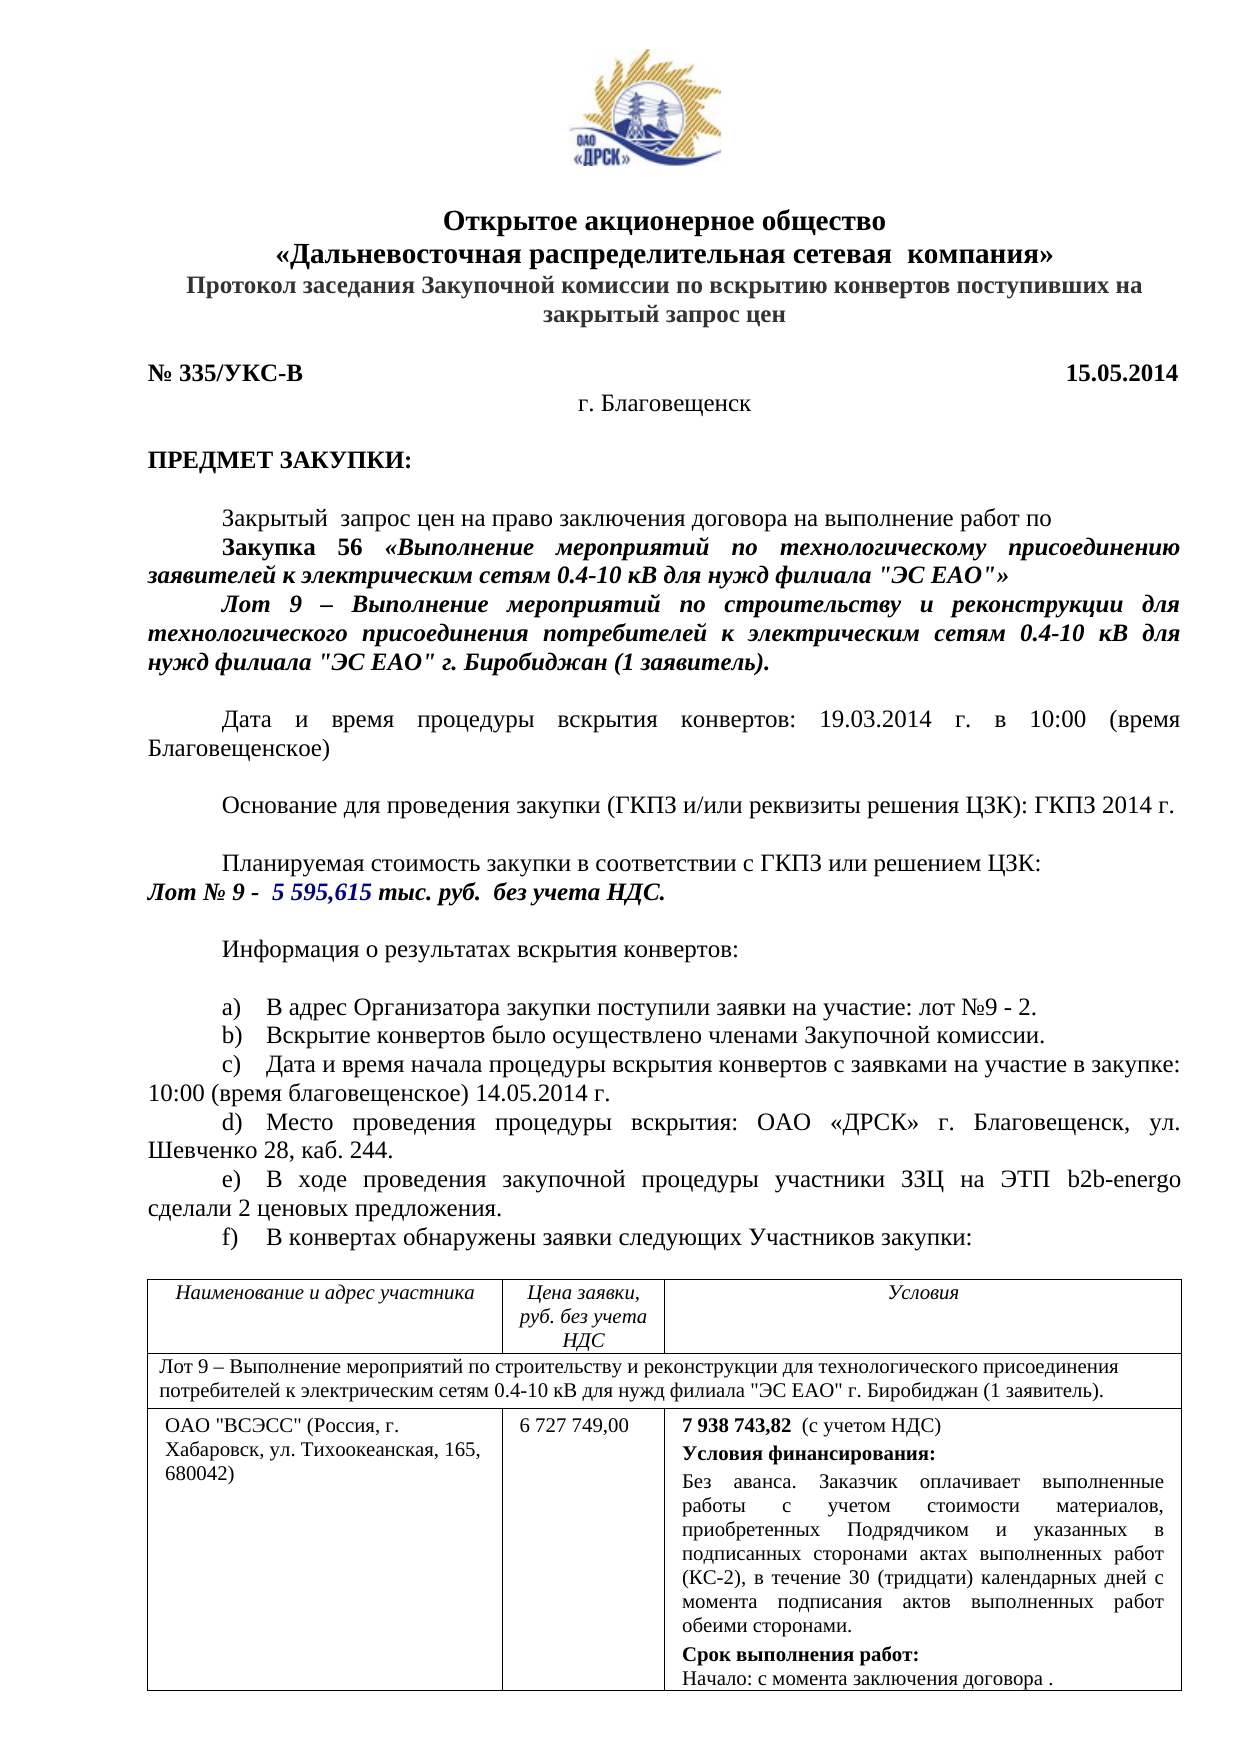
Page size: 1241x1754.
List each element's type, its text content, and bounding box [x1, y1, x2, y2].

list Закупка 56 «Выполнение мероприятий по технологическому присоединению заявителей к электрическим сетям 0.4-10 кВ для нужд филиала "ЭС ЕАО"» [148, 532, 1181, 589]
text Планируемая стоимость закупки в соответствии с ГКПЗ или решением ЦЗК: [148, 848, 1181, 877]
list В конвертах обнаружены заявки следующих Участников закупки: [148, 1222, 1181, 1251]
text Информация о результатах вскрытия конвертов: [148, 934, 1181, 963]
list В адрес Организатора закупки поступили заявки на участие: лот №9 - 2. [148, 992, 1181, 1021]
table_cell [148, 1409, 502, 1690]
table_header Наименование и адрес участника [148, 1280, 502, 1352]
picture [568, 49, 722, 166]
list Место проведения процедуры вскрытия: ОАО «ДРСК» г. Благовещенск, ул. Шевченко 28, каб. 244. [148, 1107, 1181, 1164]
table_header Цена заявки, руб. без учета НДС [503, 1280, 664, 1352]
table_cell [665, 1409, 1181, 1690]
list Вскрытие конвертов было осуществлено членами Закупочной комиссии. [148, 1021, 1181, 1049]
list Лот 9 – Выполнение мероприятий по строительству и реконструкции для технологического присоединения потребителей к электрическим сетям 0.4-10 кВ для нужд филиала "ЭС ЕАО" г. Биробиджан (1 заявитель). [148, 589, 1181, 676]
table_cell Лот 9 – Выполнение мероприятий по строительству и реконструкции для технологического присоединения потребителей к электрическим сетям 0.4-10 кВ для нужд филиала "ЭС ЕАО" г. Биробиджан (1 заявитель). [148, 1354, 1181, 1407]
table_header № 335/УКС-В [146, 356, 663, 388]
text Основание для проведения закупки (ГКПЗ и/или реквизиты решения ЦЗК): ГКПЗ 2014 г. [148, 791, 1181, 819]
table_header Условия [665, 1280, 1181, 1352]
table_cell 6 727 749,00 [503, 1409, 664, 1690]
text Закрытый запрос цен на право заключения договора на выполнение работ по [148, 503, 1181, 532]
text г. Благовещенск [148, 388, 1181, 417]
text «Дальневосточная распределительная сетевая компания» [148, 236, 1181, 270]
text ПРЕДМЕТ ЗАКУПКИ: [148, 446, 1181, 474]
table_header 15.05.2014 [663, 356, 1179, 388]
text Дата и время процедуры вскрытия конвертов: 19.03.2014 г. в 10:00 (время Благовещенское) [148, 704, 1181, 762]
text Лот № 9 - 5 595,615 тыс. руб. без учета НДС. [148, 877, 1181, 906]
subtitle Открытое акционерное общество [148, 203, 1181, 236]
text Протокол заседания Закупочной комиссии по вскрытию конвертов поступивших на закрытый запрос цен [148, 270, 1181, 327]
list В ходе проведения закупочной процедуры участники ЗЗЦ на ЭТП b2b-energo сделали 2 ценовых предложения. [148, 1164, 1181, 1222]
list Дата и время начала процедуры вскрытия конвертов с заявками на участие в закупке: 10:00 (время благовещенское) 14.05.2014 г. [148, 1049, 1181, 1107]
